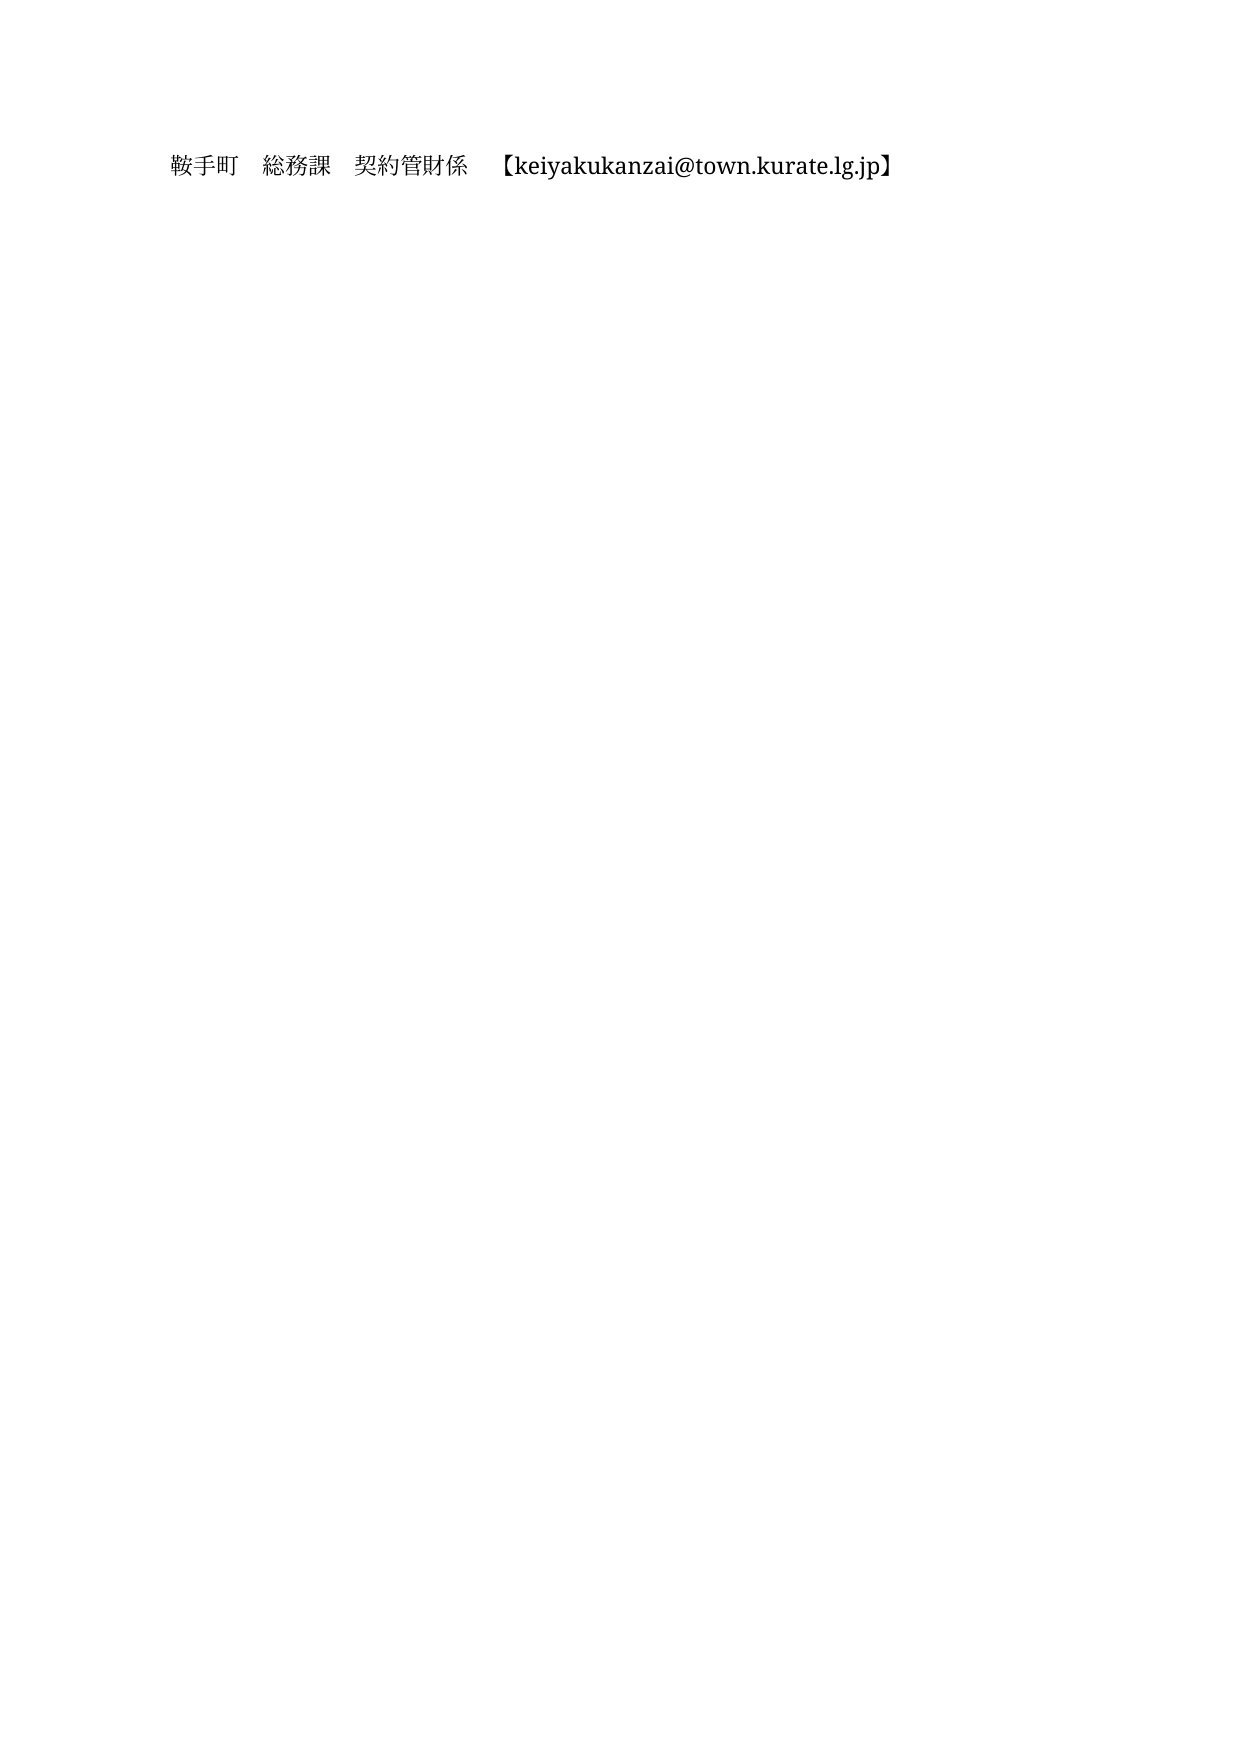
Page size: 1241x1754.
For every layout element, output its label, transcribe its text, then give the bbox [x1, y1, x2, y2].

text 鞍手町 総務課 契約管財係 【keiyakukanzai@town.kurate.lg.jp】 [148, 148, 1122, 181]
